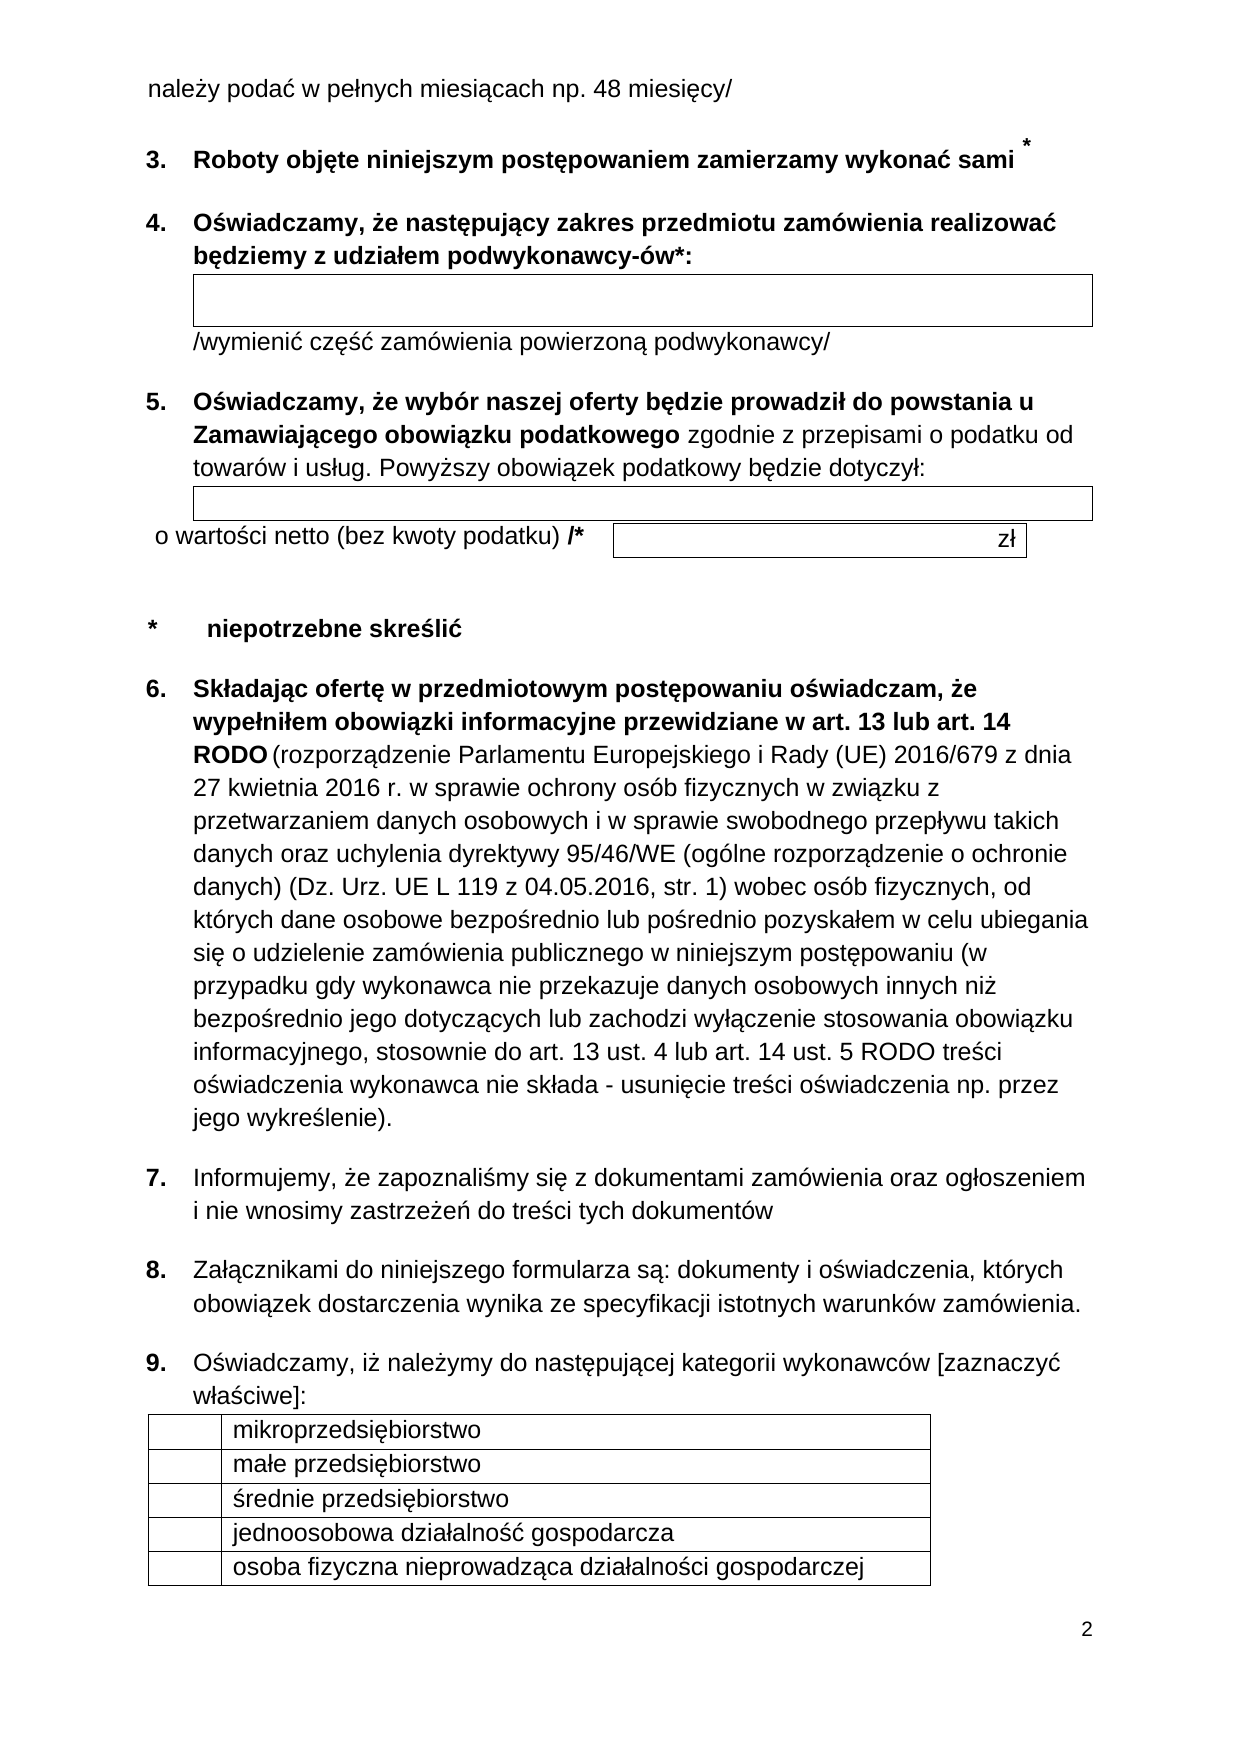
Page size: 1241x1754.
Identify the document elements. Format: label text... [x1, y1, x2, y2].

table_cell [149, 1450, 221, 1482]
table_cell jednoosobowa działalność gospodarcza [222, 1518, 930, 1551]
table_cell średnie przedsiębiorstwo [222, 1484, 930, 1517]
list Roboty objęte niniejszym postępowaniem zamierzamy wykonać sami * [146, 134, 1093, 204]
list Oświadczamy, że wybór naszej oferty będzie prowadził do powstania u Zamawiającego obowiązku podatkowego zgodnie z przepisami o podatku od towarów i usług. Powyższy obowiązek podatkowy będzie dotyczył: [146, 387, 1093, 482]
text * niepotrzebne skreślić [148, 614, 1093, 670]
table_cell [149, 1552, 221, 1585]
table_cell małe przedsiębiorstwo [222, 1450, 930, 1482]
list Informujemy, że zapoznaliśmy się z dokumentami zamówienia oraz ogłoszeniem i nie wnosimy zastrzeżeń do treści tych dokumentów [146, 1163, 1093, 1252]
list Oświadczamy, że następujący zakres przedmiotu zamówienia realizować będziemy z udziałem podwykonawcy-ów*: [146, 208, 1093, 269]
table_header [194, 487, 1092, 520]
text o wartości netto (bez kwoty podatku) /* [148, 521, 1093, 610]
table_cell [149, 1484, 221, 1517]
table_header [149, 1415, 221, 1448]
table_cell [149, 1518, 221, 1551]
text /wymienić część zamówienia powierzoną podwykonawcy/ [193, 327, 1093, 383]
list Składając ofertę w przedmiotowym postępowaniu oświadczam, że wypełniłem obowiązki informacyjne przewidziane w art. 13 lub art. 14 RODO (rozporządzenie Parlamentu Europejskiego i Rady (UE) 2016/679 z dnia 27 kwietnia 2016 r. w sprawie ochrony osób fizycznych w związku z przetwarzaniem danych osobowych i w sprawie swobodnego przepływu takich danych oraz uchylenia dyrektywy 95/46/WE (ogólne rozporządzenie o ochronie danych) (Dz. Urz. UE L 119 z 04.05.2016, str. 1) wobec osób fizycznych, od których dane osobowe bezpośrednio lub pośrednio pozyskałem w celu ubiegania się o udzielenie zamówienia publicznego w niniejszym postępowaniu (w przypadku gdy wykonawca nie przekazuje danych osobowych innych niż bezpośrednio jego dotyczących lub zachodzi wyłączenie stosowania obowiązku informacyjnego, stosownie do art. 13 ust. 4 lub art. 14 ust. 5 RODO treści oświadczenia wykonawca nie składa - usunięcie treści oświadczenia np. przez jego wykreślenie). [146, 674, 1093, 1159]
table_cell osoba fizyczna nieprowadząca działalności gospodarczej [222, 1552, 930, 1585]
list Załącznikami do niniejszego formularza są: dokumenty i oświadczenia, których obowiązek dostarczenia wynika ze specyfikacji istotnych warunków zamówienia. [146, 1256, 1093, 1345]
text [148, 74, 1093, 130]
list Oświadczamy, iż należymy do następującej kategorii wykonawców [zaznaczyć właściwe]: [146, 1348, 1093, 1410]
table_header [194, 275, 1092, 326]
table_header mikroprzedsiębiorstwo [222, 1415, 930, 1448]
table_header zł [614, 524, 1026, 557]
